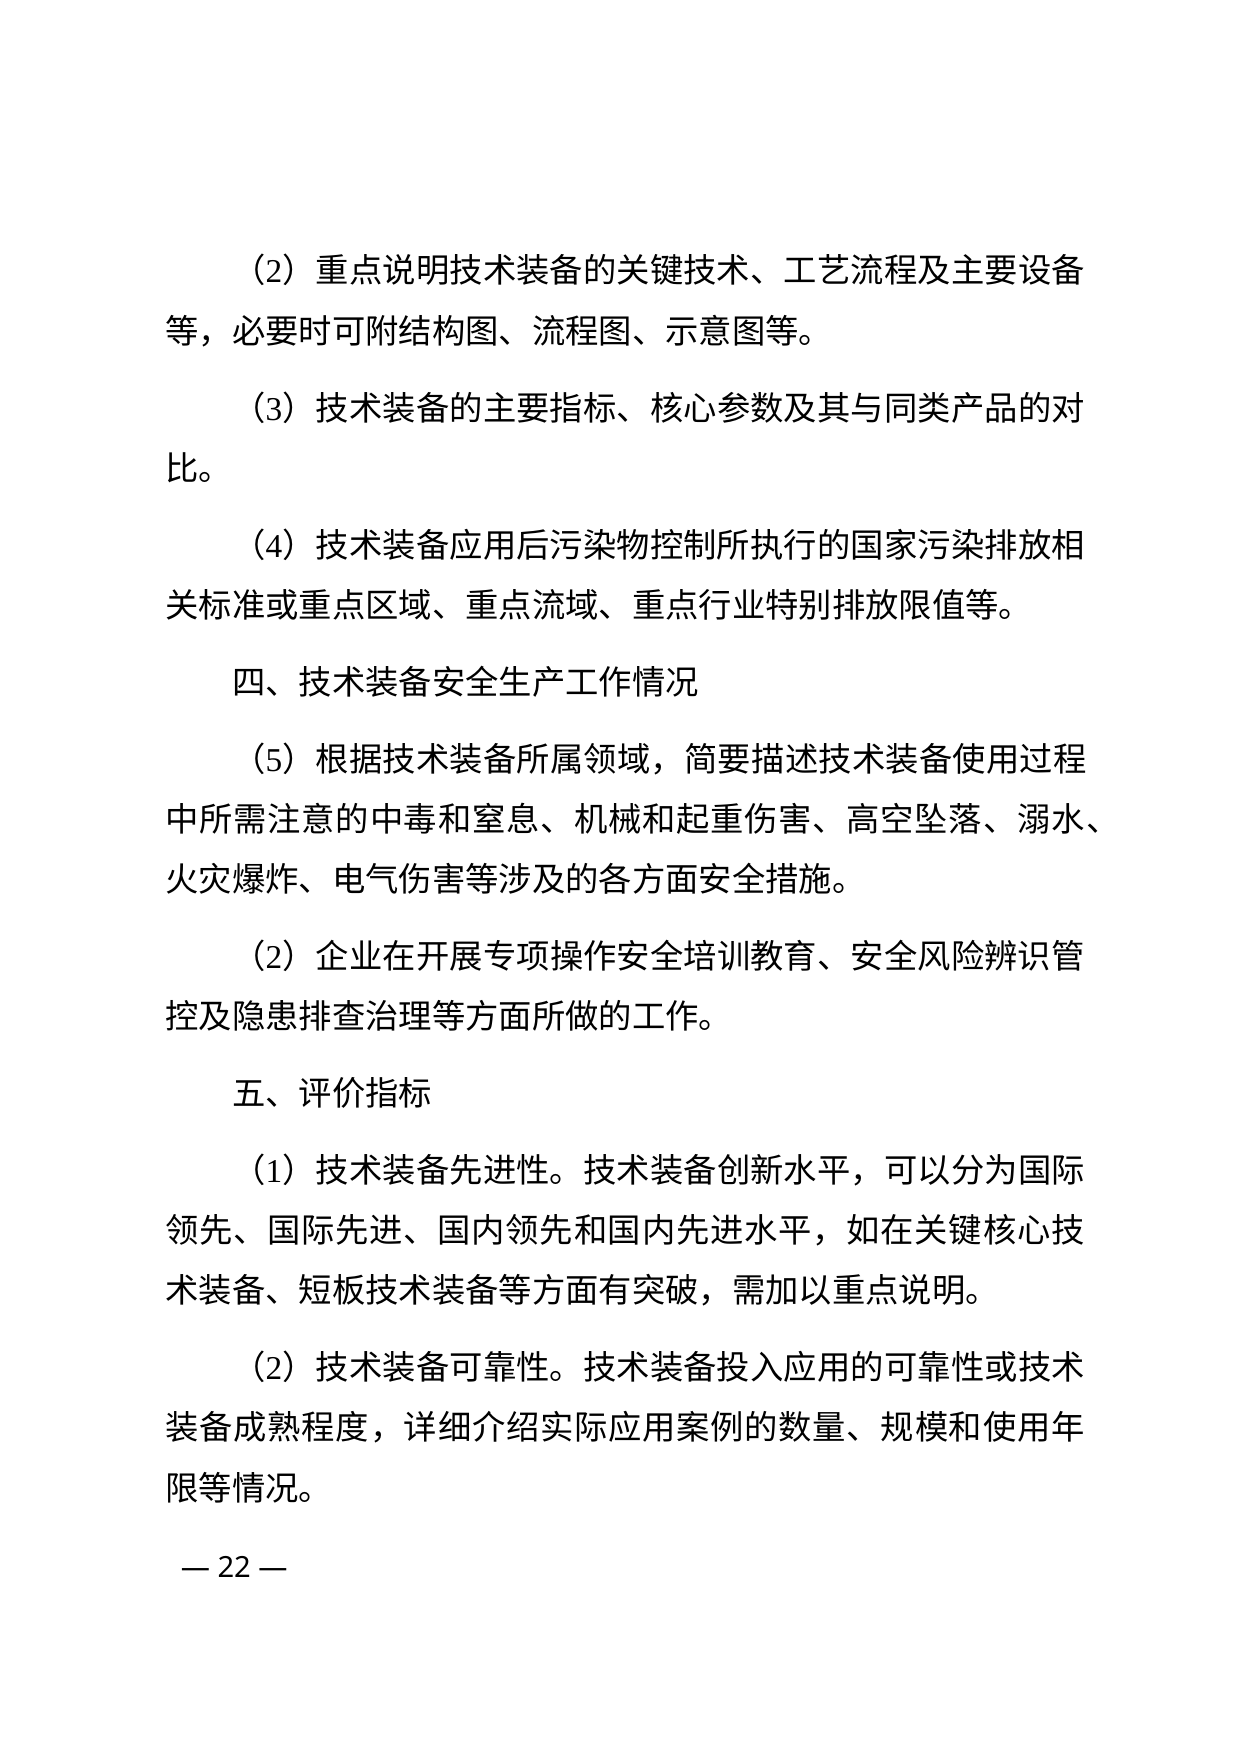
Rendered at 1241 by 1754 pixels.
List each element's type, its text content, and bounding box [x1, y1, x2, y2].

text （3）技术装备的主要指标、核心参数及其与同类产品的对比。 [165, 369, 1087, 490]
text （2）技术装备可靠性。技术装备投入应用的可靠性或技术装备成熟程度，详细介绍实际应用案例的数量、规模和使用年限等情况。 [165, 1329, 1087, 1509]
text （2）企业在开展专项操作安全培训教育、安全风险辨识管控及隐患排查治理等方面所做的工作。 [165, 918, 1087, 1038]
text （1）技术装备先进性。技术装备创新水平，可以分为国际领先、国际先进、国内领先和国内先进水平，如在关键核心技术装备、短板技术装备等方面有突破，需加以重点说明。 [165, 1132, 1087, 1312]
text （2）重点说明技术装备的关键技术、工艺流程及主要设备等，必要时可附结构图、流程图、示意图等。 [165, 232, 1087, 353]
text 四、技术装备安全生产工作情况 [165, 643, 1087, 704]
text （4）技术装备应用后污染物控制所执行的国家污染排放相关标准或重点区域、重点流域、重点行业特别排放限值等。 [165, 506, 1087, 627]
list 根据技术装备所属领域，简要描述技术装备使用过程中所需注意的中毒和窒息、机械和起重伤害、高空坠落、溺水、火灾爆炸、电气伤害等涉及的各方面安全措施。 [165, 720, 1087, 901]
text 五、评价指标 [165, 1055, 1087, 1115]
